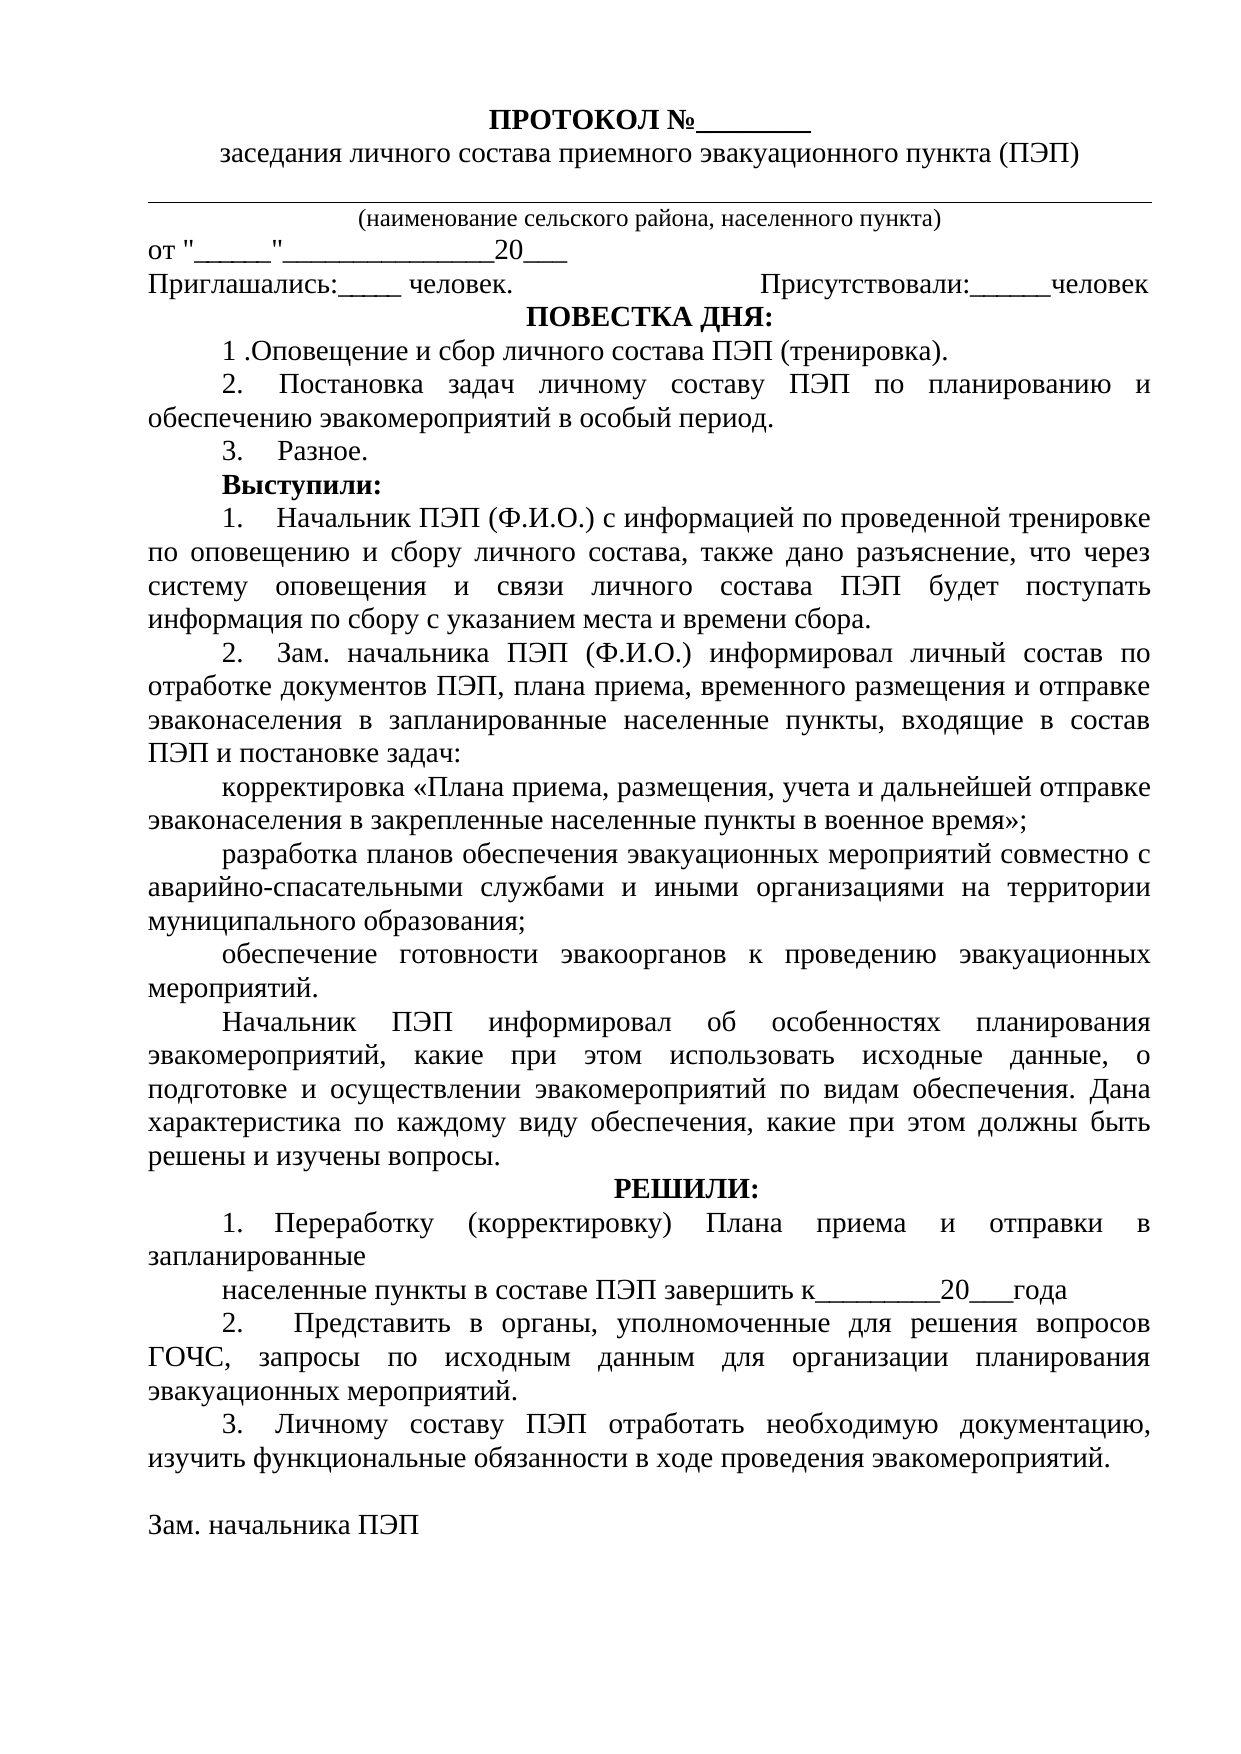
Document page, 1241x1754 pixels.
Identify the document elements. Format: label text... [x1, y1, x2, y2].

text РЕШИЛИ: [148, 1171, 1152, 1205]
text Приглашались: человек. Присутствовали: человек [148, 266, 1152, 299]
list Разное. [148, 433, 1152, 467]
text населенные пункты в составе ПЭП завершить к 20___года [148, 1272, 1152, 1306]
text (наименование сельского района, населенного пункта) [148, 203, 1152, 232]
text 1 .Оповещение и сбор личного состава ПЭП (тренировка). [148, 333, 1152, 366]
text Выступили: [148, 467, 1152, 501]
list Зам. начальника ПЭП (Ф.И.О.) информировал личный состав по отработке документов ПЭП, плана приема, временного размещения и отправке эваконаселения в запланированные населенные пункты, входящие в состав ПЭП и постановке задач: [148, 635, 1152, 769]
text корректировка «Плана приема, размещения, учета и дальнейшей отправке эваконаселения в закрепленные населенные пункты в военное время»; [148, 769, 1152, 836]
list Переработку (корректировку) Плана приема и отправки в запланированные [148, 1205, 1152, 1272]
text Начальник ПЭП информировал об особенностях планирования эвакомероприятий, какие при этом использовать исходные данные, о подготовке и осуществлении эвакомероприятий по видам обеспечения. Дана характеристика по каждому виду обеспечения, какие при этом должны быть решены и изучены вопросы. [148, 1004, 1152, 1171]
list Личному составу ПЭП отработать необходимую документацию, изучить функциональные обязанности в ходе проведения эвакомероприятий. [148, 1406, 1152, 1473]
text Зам. начальника ПЭП [148, 1507, 1152, 1540]
text ПРОТОКОЛ № [148, 102, 1152, 135]
list Начальник ПЭП (Ф.И.О.) с информацией по проведенной тренировке по оповещению и сбору личного состава, также дано разъяснение, что через систему оповещения и связи личного состава ПЭП будет поступать информация по сбору с указанием места и времени сбора. [148, 501, 1152, 635]
text обеспечение готовности эвакоорганов к проведению эвакуационных мероприятий. [148, 937, 1152, 1004]
text разработка планов обеспечения эвакуационных мероприятий совместно с аварийно-спасательными службами и иными организациями на территории муниципального образования; [148, 836, 1152, 937]
list Представить в органы, уполномоченные для решения вопросов ГОЧС, запросы по исходным данным для организации планирования эвакуационных мероприятий. [148, 1306, 1152, 1406]
list Постановка задач личному составу ПЭП по планированию и обеспечению эвакомероприятий в особый период. [148, 366, 1152, 433]
text ПОВЕСТКА ДНЯ: [148, 299, 1152, 333]
text от " " 20___ [148, 232, 1152, 266]
text заседания личного состава приемного эвакуационного пункта (ПЭП) [148, 135, 1152, 169]
